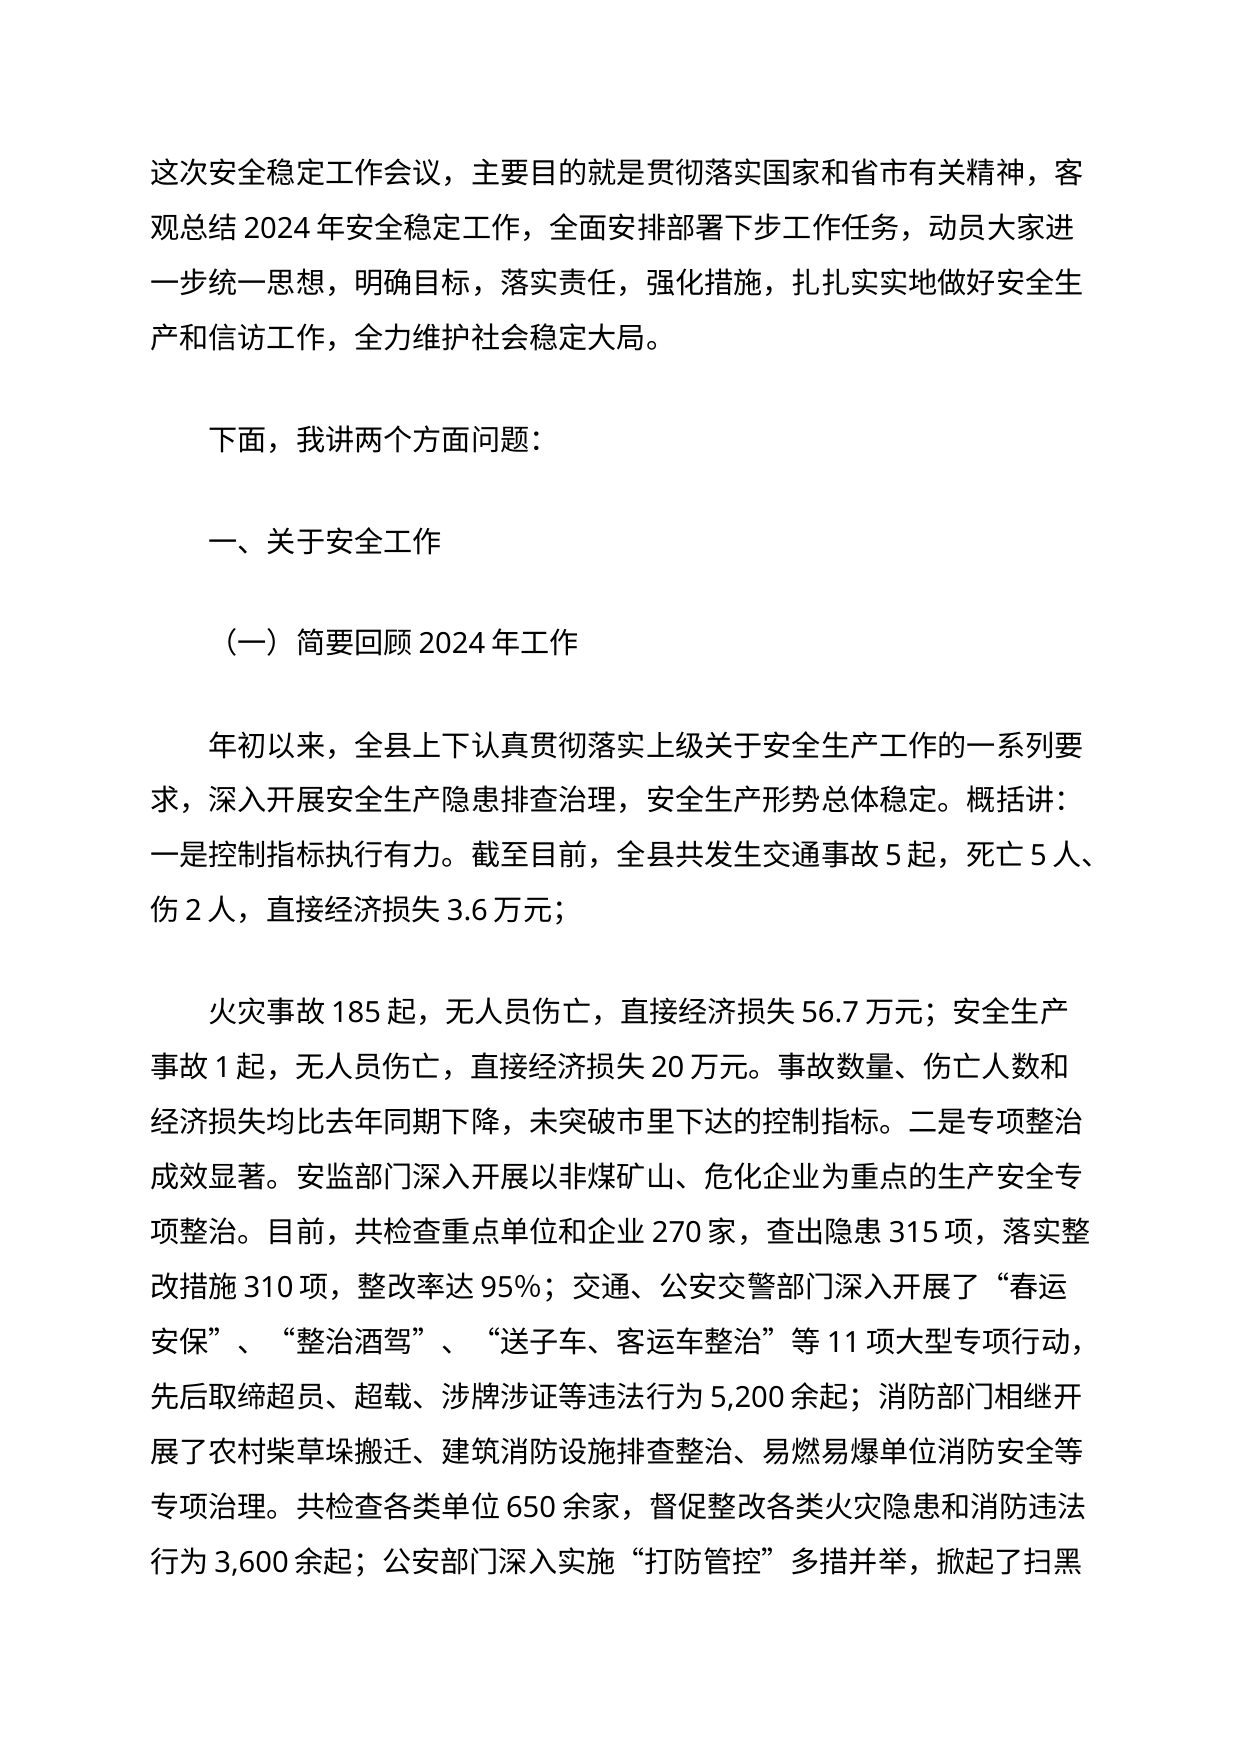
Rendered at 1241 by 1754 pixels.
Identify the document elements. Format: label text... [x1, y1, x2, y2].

text 下面，我讲两个方面问题： [150, 417, 1090, 459]
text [150, 150, 1090, 357]
text 年初以来，全县上下认真贯彻落实上级关于安全生产工作的一系列要求，深入开展安全生产隐患排查治理，安全生产形势总体稳定。概括讲：一是控制指标执行有力。截至目前，全县共发生交通事故5起，死亡5人、伤2人，直接经济损失3.6万元； [150, 722, 1090, 929]
text （一）简要回顾2024年工作 [150, 620, 1090, 662]
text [150, 989, 1090, 1581]
text 一、关于安全工作 [150, 518, 1090, 561]
